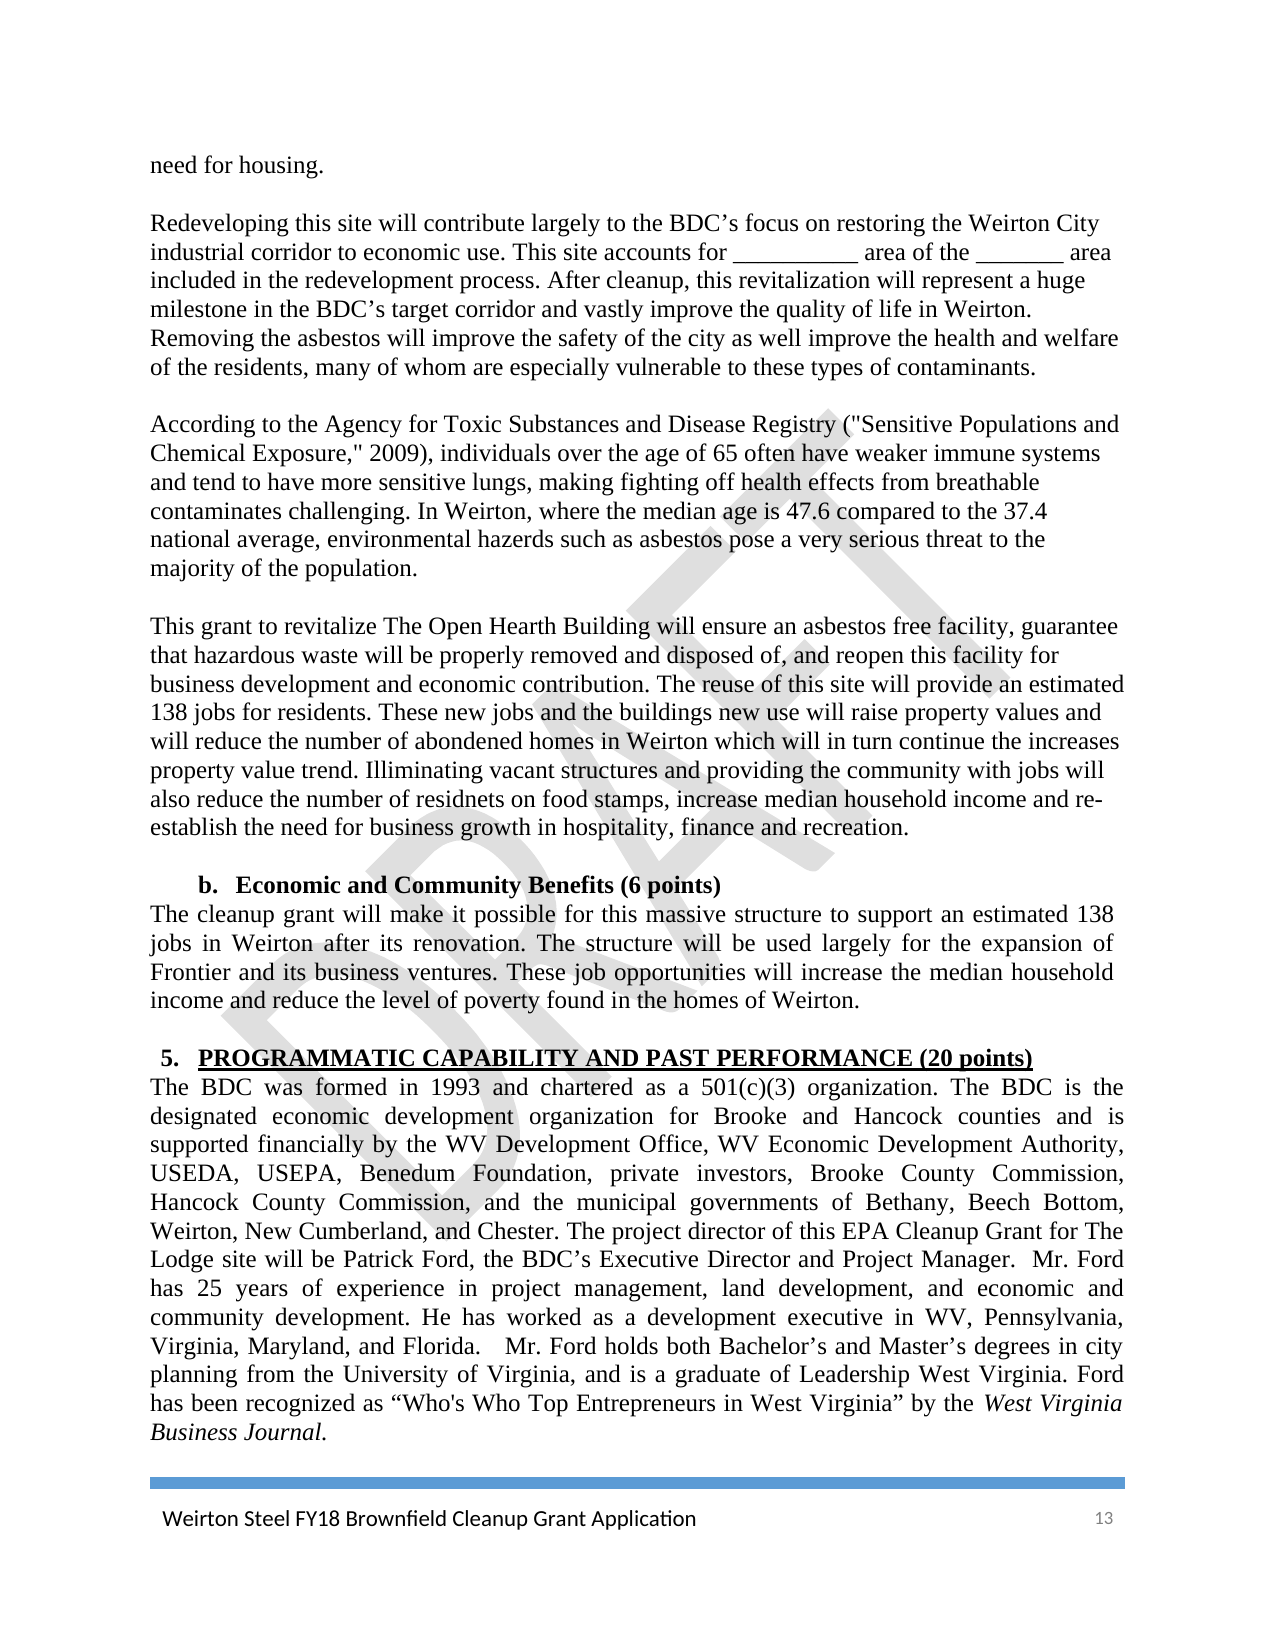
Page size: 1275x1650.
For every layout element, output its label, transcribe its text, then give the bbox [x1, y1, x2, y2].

subtitle Economic and Community Benefits (6 points) [198, 870, 1115, 899]
subtitle PROGRAMMATIC CAPABILITY AND PAST PERFORMANCE (20 points) [160, 1044, 1115, 1072]
text The BDC was formed in 1993 and chartered as a 501(c)(3) organization. The BDC is the designated economic development organization for Brooke and Hancock counties and is supported financially by the WV Development Office, WV Economic Development Authority, USEDA, USEPA, Benedum Foundation, private investors, Brooke County Commission, Hancock County Commission, and the municipal governments of Bethany, Beech Bottom, Weirton, New Cumberland, and Chester. The project director of this EPA Cleanup Grant for The Lodge site will be Patrick Ford, the BDC’s Executive Director and Project Manager. Mr. Ford has 25 years of experience in project management, land development, and economic and community development. He has worked as a development executive in WV, Pennsylvania, Virginia, Maryland, and Florida. Mr. Ford holds both Bachelor’s and Master’s degrees in city planning from the University of Virginia, and is a graduate of Leadership West Virginia. Ford has been recognized as “Who's Who Top Entrepreneurs in West Virginia” by the West Virginia Business Journal. [150, 1072, 1125, 1446]
text Redeveloping this site will contribute largely to the BDC’s focus on restoring the Weirton City industrial corridor to economic use. This site accounts for __________ area of the _______ area included in the redevelopment process. After cleanup, this revitalization will represent a huge milestone in the BDC’s target corridor and vastly improve the quality of life in Weirton. Removing the asbestos will improve the safety of the city as well improve the health and welfare of the residents, many of whom are especially vulnerable to these types of contaminants. [150, 208, 1125, 380]
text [150, 150, 1107, 179]
text According to the Agency for Toxic Substances and Disease Registry ("Sensitive Populations and Chemical Exposure," 2009), individuals over the age of 65 often have weaker immune systems and tend to have more sensitive lungs, making fighting off health effects from breathable contaminates challenging. In Weirton, where the median age is 47.6 compared to the 37.4 national average, environmental hazerds such as asbestos pose a very serious threat to the majority of the population. [150, 409, 1125, 582]
text The cleanup grant will make it possible for this massive structure to support an estimated 138 jobs in Weirton after its renovation. The structure will be used largely for the expansion of Frontier and its business ventures. These job opportunities will increase the median household income and reduce the level of poverty found in the homes of Weirton. [150, 899, 1115, 1014]
text This grant to revitalize The Open Hearth Building will ensure an asbestos free facility, guarantee that hazardous waste will be properly removed and disposed of, and reopen this facility for business development and economic contribution. The reuse of this site will provide an estimated 138 jobs for residents. These new jobs and the buildings new use will raise property values and will reduce the number of abondened homes in Weirton which will in turn continue the increases property value trend. Illiminating vacant structures and providing the community with jobs will also reduce the number of residnets on food stamps, increase median household income and re-establish the need for business growth in hospitality, finance and recreation. [150, 611, 1125, 841]
